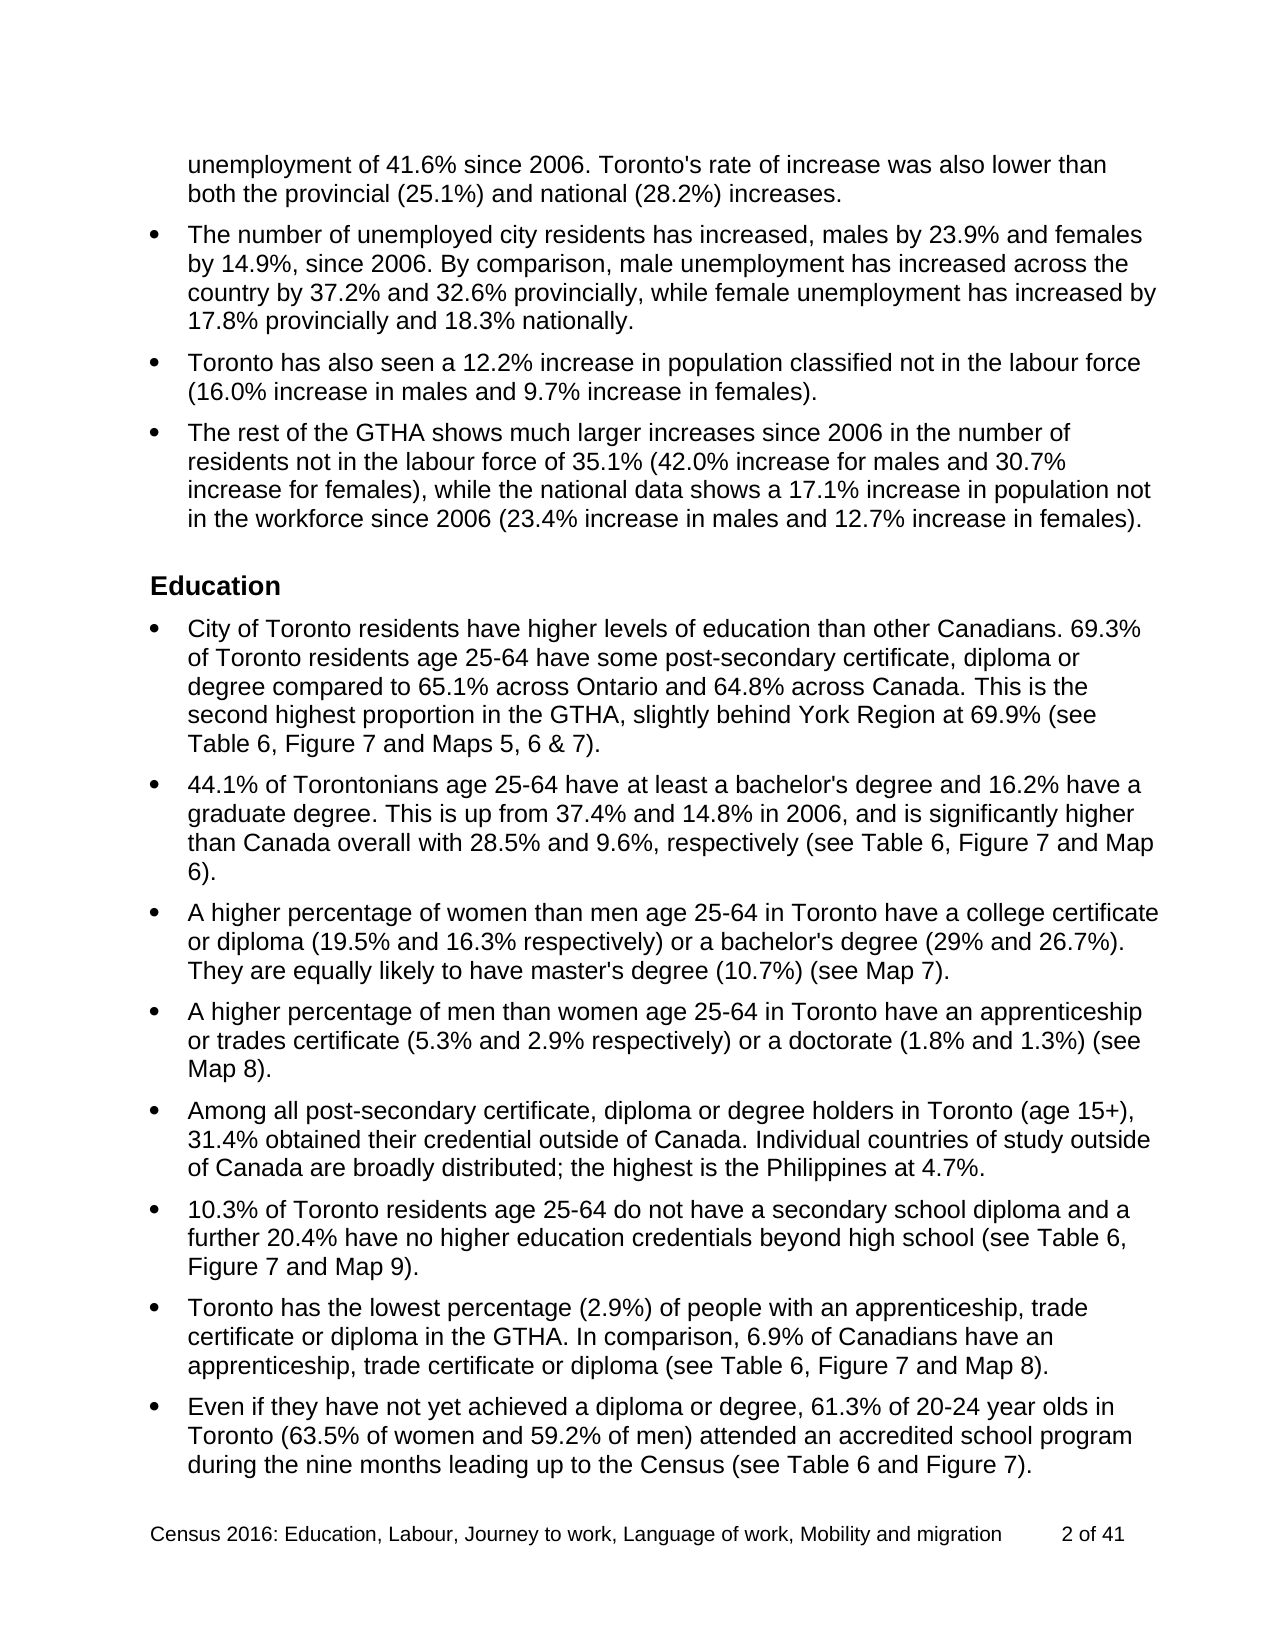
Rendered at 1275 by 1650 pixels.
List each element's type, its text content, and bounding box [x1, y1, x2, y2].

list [150, 150, 1162, 207]
list A higher percentage of men than women age 25-64 in Toronto have an apprenticeship or trades certificate (5.3% and 2.9% respectively) or a doctorate (1.8% and 1.3%) (see Map 8). [150, 997, 1162, 1083]
subtitle Education [150, 570, 1162, 602]
list 10.3% of Toronto residents age 25-64 do not have a secondary school diploma and a further 20.4% have no higher education credentials beyond high school (see Table 6, Figure 7 and Map 9). [150, 1194, 1162, 1281]
list Among all post-secondary certificate, diploma or degree holders in Toronto (age 15+), 31.4% obtained their credential outside of Canada. Individual countries of study outside of Canada are broadly distributed; the highest is the Philippines at 4.7%. [150, 1096, 1162, 1182]
list Even if they have not yet achieved a diploma or degree, 61.3% of 20-24 year olds in Toronto (63.5% of women and 59.2% of men) attended an accredited school program during the nine months leading up to the Census (see Table 6 and Figure 7). [150, 1392, 1162, 1479]
list The rest of the GTHA shows much larger increases since 2006 in the number of residents not in the labour force of 35.1% (42.0% increase for males and 30.7% increase for females), while the national data shows a 17.1% increase in population not in the workforce since 2006 (23.4% increase in males and 12.7% increase in females). [150, 418, 1162, 533]
list The number of unemployed city residents has increased, males by 23.9% and females by 14.9%, since 2006. By comparison, male unemployment has increased across the country by 37.2% and 32.6% provincially, while female unemployment has increased by 17.8% provincially and 18.3% nationally. [150, 220, 1162, 335]
list Toronto has the lowest percentage (2.9%) of people with an apprenticeship, trade certificate or diploma in the GTHA. In comparison, 6.9% of Canadians have an apprenticeship, trade certificate or diploma (see Table 6, Figure 7 and Map 8). [150, 1293, 1162, 1380]
list 44.1% of Torontonians age 25-64 have at least a bachelor's degree and 16.2% have a graduate degree. This is up from 37.4% and 14.8% in 2006, and is significantly higher than Canada overall with 28.5% and 9.6%, respectively (see Table 6, Figure 7 and Map 6). [150, 770, 1162, 886]
list City of Toronto residents have higher levels of education than other Canadians. 69.3% of Toronto residents age 25-64 have some post-secondary certificate, diploma or degree compared to 65.1% across Ontario and 64.8% across Canada. This is the second highest proportion in the GTHA, slightly behind York Region at 69.9% (see Table 6, Figure 7 and Maps 5, 6 & 7). [150, 614, 1162, 758]
list Toronto has also seen a 12.2% increase in population classified not in the labour force (16.0% increase in males and 9.7% increase in females). [150, 348, 1162, 405]
list A higher percentage of women than men age 25-64 in Toronto have a college certificate or diploma (19.5% and 16.3% respectively) or a bachelor's degree (29% and 26.7%). They are equally likely to have master's degree (10.7%) (see Map 7). [150, 898, 1162, 984]
